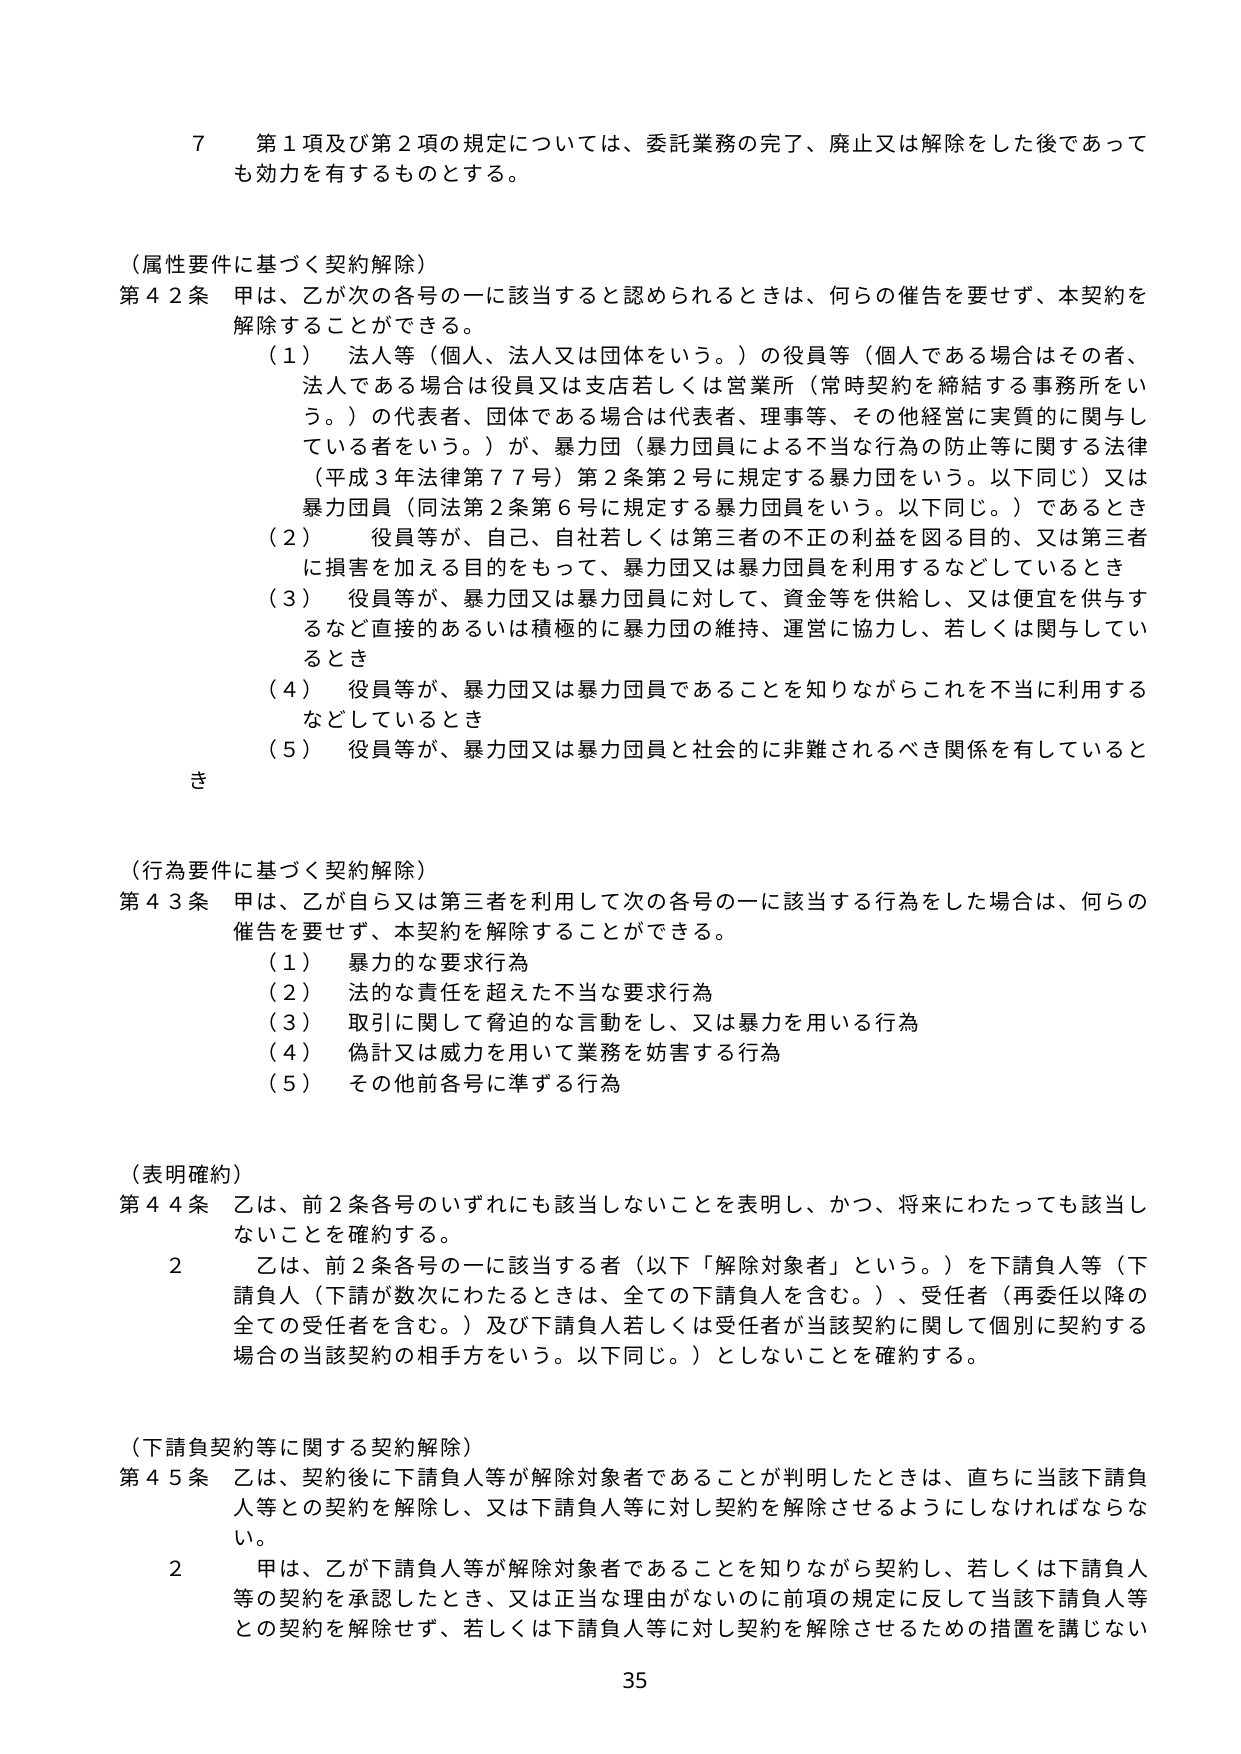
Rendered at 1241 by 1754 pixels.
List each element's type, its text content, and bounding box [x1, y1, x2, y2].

text 第４５条 乙は、契約後に下請負人等が解除対象者であることが判明したときは、直ちに当該下請負人等との契約を解除し、又は下請負人等に対し契約を解除させるようにしなければならない。 [119, 1461, 1150, 1552]
text （５） その他前各号に準ずる行為 [119, 1067, 1150, 1097]
text （１） 暴力的な要求行為 [119, 946, 1150, 976]
text （表明確約） [119, 1158, 1150, 1188]
text （２） 役員等が、自己、自社若しくは第三者の不正の利益を図る目的、又は第三者に損害を加える目的をもって、暴力団又は暴力団員を利用するなどしているとき [213, 521, 1150, 582]
text （４） 役員等が、暴力団又は暴力団員であることを知りながらこれを不当に利用するなどしているとき [213, 673, 1150, 733]
text 第４４条 乙は、前２条各号のいずれにも該当しないことを表明し、かつ、将来にわたっても該当しないことを確約する。 [119, 1188, 1150, 1249]
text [157, 1552, 1150, 1643]
text （属性要件に基づく契約解除） [119, 248, 1150, 279]
text ７ 第１項及び第２項の規定については、委託業務の完了、廃止又は解除をした後であっても効力を有するものとする。 [166, 127, 1150, 188]
text （下請負契約等に関する契約解除） [119, 1431, 1150, 1461]
text 第４２条 甲は、乙が次の各号の一に該当すると認められるときは、何らの催告を要せず、本契約を解除することができる。 [119, 279, 1150, 339]
text （４） 偽計又は威力を用いて業務を妨害する行為 [119, 1037, 1150, 1067]
text （行為要件に基づく契約解除） [119, 855, 1150, 885]
text 第４３条 甲は、乙が自ら又は第三者を利用して次の各号の一に該当する行為をした場合は、何らの催告を要せず、本契約を解除することができる。 [119, 885, 1150, 946]
text （５） 役員等が、暴力団又は暴力団員と社会的に非難されるべき関係を有しているとき [169, 733, 1150, 794]
text （２） 法的な責任を超えた不当な要求行為 [119, 976, 1150, 1006]
text ２ 乙は、前２条各号の一に該当する者（以下「解除対象者」という。）を下請負人等（下請負人（下請が数次にわたるときは、全ての下請負人を含む。）、受任者（再委任以降の全ての受任者を含む。）及び下請負人若しくは受任者が当該契約に関して個別に契約する場合の当該契約の相手方をいう。以下同じ。）としないことを確約する。 [157, 1249, 1150, 1370]
text （３） 取引に関して脅迫的な言動をし、又は暴力を用いる行為 [119, 1006, 1150, 1037]
text （１） 法人等（個人、法人又は団体をいう。）の役員等（個人である場合はその者、法人である場合は役員又は支店若しくは営業所（常時契約を締結する事務所をいう。）の代表者、団体である場合は代表者、理事等、その他経営に実質的に関与している者をいう。）が、暴力団（暴力団員による不当な行為の防止等に関する法律（平成３年法律第７７号）第２条第２号に規定する暴力団をいう。以下同じ）又は暴力団員（同法第２条第６号に規定する暴力団員をいう。以下同じ。）であるとき [213, 339, 1150, 521]
text （３） 役員等が、暴力団又は暴力団員に対して、資金等を供給し、又は便宜を供与するなど直接的あるいは積極的に暴力団の維持、運営に協力し、若しくは関与しているとき [213, 582, 1150, 673]
